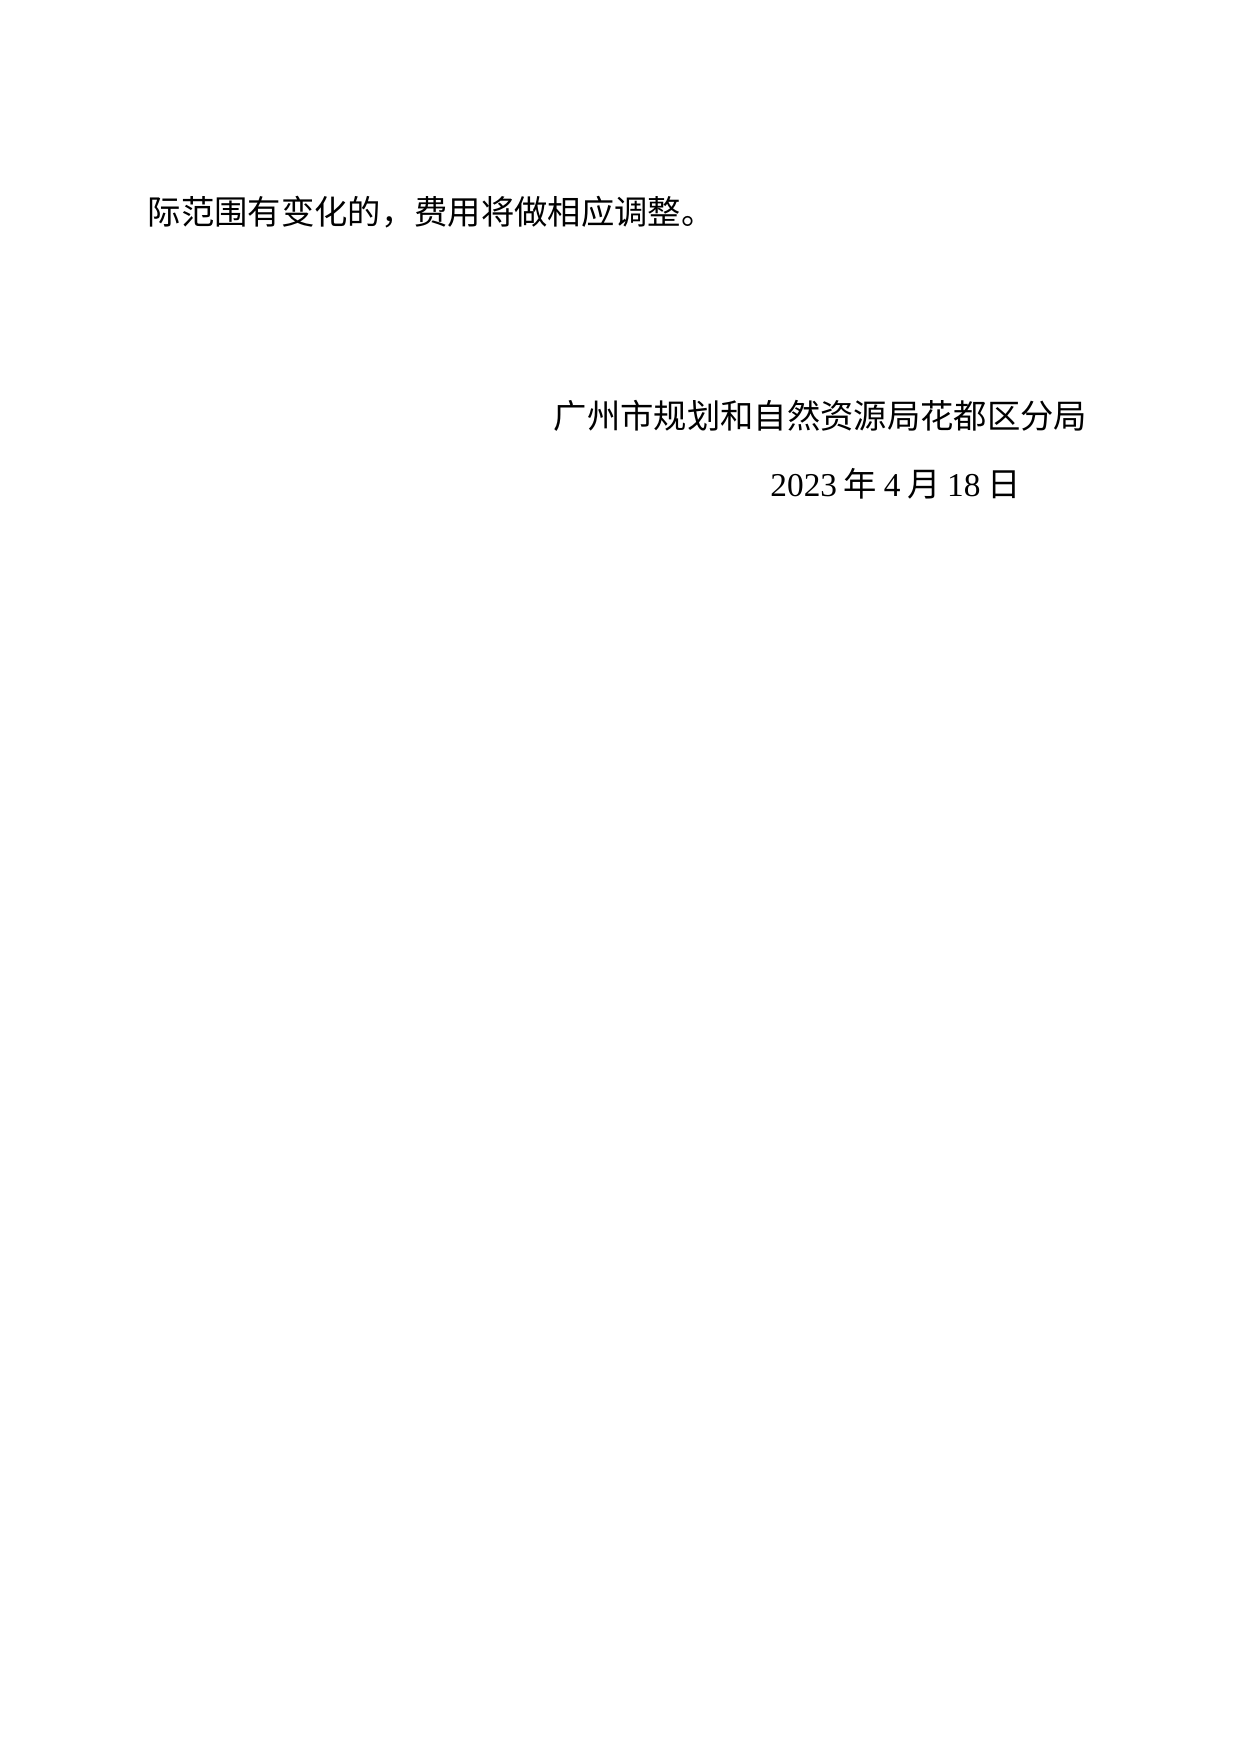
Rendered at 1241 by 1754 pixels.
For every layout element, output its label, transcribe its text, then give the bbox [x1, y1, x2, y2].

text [148, 176, 1087, 244]
text 广州市规划和自然资源局花都区分局 [148, 380, 1087, 448]
text 2023年4月18日 [148, 448, 1020, 516]
